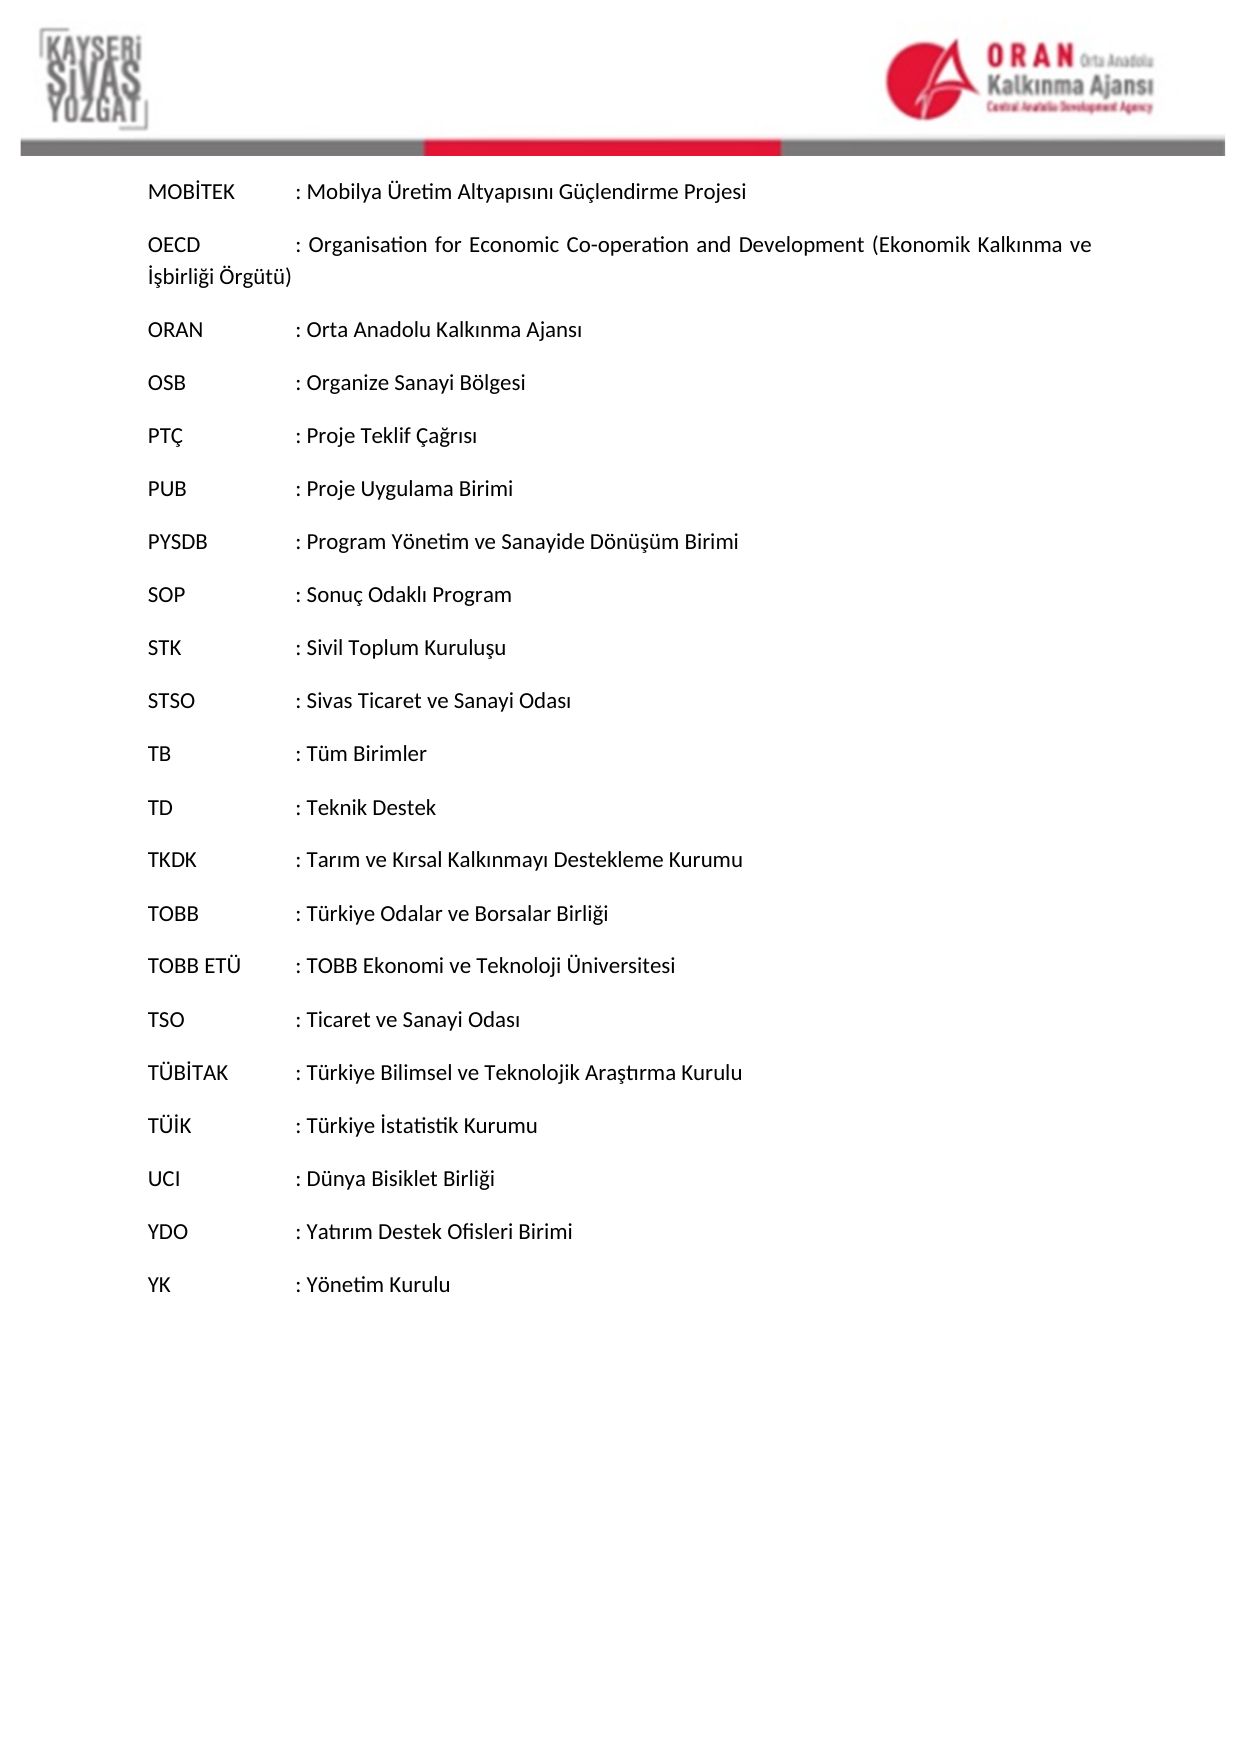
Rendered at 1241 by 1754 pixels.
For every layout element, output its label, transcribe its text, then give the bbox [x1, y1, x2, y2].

text TB : Tüm Birimler [148, 739, 1092, 768]
text MOBİTEK : Mobilya Üretim Altyapısını Güçlendirme Projesi [148, 177, 1092, 205]
text STK : Sivil Toplum Kuruluşu [148, 633, 1092, 662]
text TÜBİTAK : Türkiye Bilimsel ve Teknolojik Araştırma Kurulu [148, 1058, 1092, 1086]
text ORAN : Orta Anadolu Kalkınma Ajansı [148, 315, 1092, 343]
text SOP : Sonuç Odaklı Program [148, 581, 1092, 608]
text TOBB ETÜ : TOBB Ekonomi ve Teknoloji Üniversitesi [148, 952, 1092, 980]
text TSO : Ticaret ve Sanayi Odası [148, 1005, 1092, 1033]
text TD : Teknik Destek [148, 793, 1092, 821]
text TOBB : Türkiye Odalar ve Borsalar Birliği [148, 899, 1092, 927]
text UCI : Dünya Bisiklet Birliği [148, 1164, 1092, 1192]
picture [20, 3, 1226, 156]
text TÜİK : Türkiye İstatistik Kurumu [148, 1111, 1092, 1139]
text YK : Yönetim Kurulu [148, 1270, 1092, 1298]
text STSO : Sivas Ticaret ve Sanayi Odası [148, 687, 1092, 714]
text PYSDB : Program Yönetim ve Sanayide Dönüşüm Birimi [148, 527, 1092, 556]
text TKDK : Tarım ve Kırsal Kalkınmayı Destekleme Kurumu [148, 846, 1092, 874]
text PUB : Proje Uygulama Birimi [148, 474, 1092, 502]
text OECD : Organisation for Economic Co-operation and Development (Ekonomik Kalkınma ve İşbirliği Örgütü) [148, 230, 1092, 290]
text YDO : Yatırım Destek Ofisleri Birimi [148, 1217, 1092, 1245]
text OSB : Organize Sanayi Bölgesi [148, 368, 1092, 396]
text PTÇ : Proje Teklif Çağrısı [148, 421, 1092, 449]
